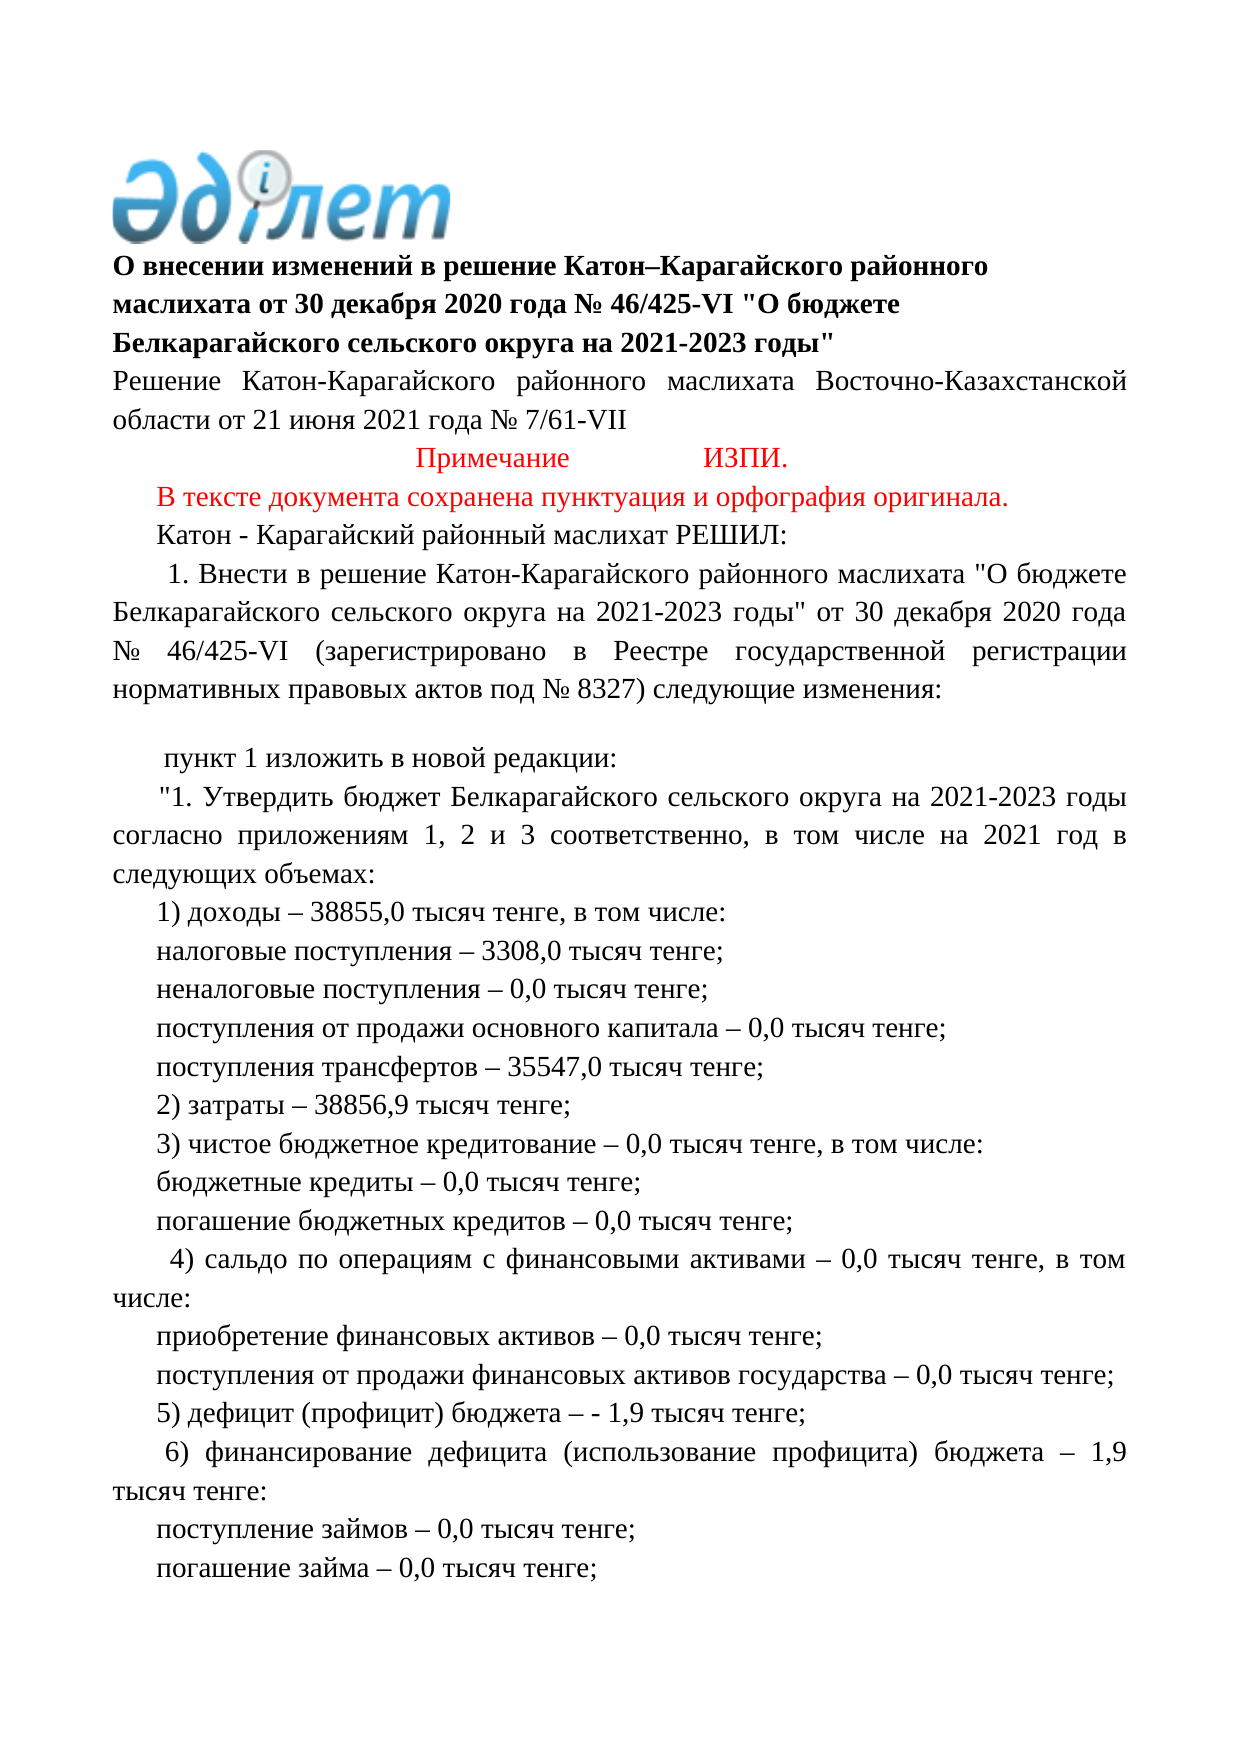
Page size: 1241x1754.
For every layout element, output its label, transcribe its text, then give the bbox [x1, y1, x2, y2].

text 6) финансирование дефицита (использование профицита) бюджета – 1,9 тысяч тенге: [112, 1434, 1128, 1506]
text неналоговые поступления – 0,0 тысяч тенге; [112, 972, 1128, 1005]
text погашение бюджетных кредитов – 0,0 тысяч тенге; [112, 1203, 1128, 1236]
text приобретение финансовых активов – 0,0 тысяч тенге; [112, 1318, 1128, 1352]
text 3) чистое бюджетное кредитование – 0,0 тысяч тенге, в том числе: [112, 1126, 1128, 1159]
text поступления от продажи финансовых активов государства – 0,0 тысяч тенге; [112, 1357, 1128, 1391]
text бюджетные кредиты – 0,0 тысяч тенге; [112, 1164, 1128, 1198]
text 2) затраты – 38856,9 тысяч тенге; [112, 1087, 1128, 1121]
text поступление займов – 0,0 тысяч тенге; [112, 1511, 1128, 1545]
text пункт 1 изложить в новой редакции: [112, 740, 1128, 774]
text 1. Внести в решение Катон-Карагайского районного маслихата "О бюджете Белкарагайского сельского округа на 2021-2023 годы" от 30 декабря 2020 года № 46/425-VI (зарегистрировано в Реестре государственной регистрации нормативных правовых актов под № 8327) следующие изменения: [112, 556, 1128, 705]
text Катон - Карагайский районный маслихат РЕШИЛ: [112, 517, 1128, 551]
text налоговые поступления – 3308,0 тысяч тенге; [112, 933, 1128, 967]
text поступления трансфертов – 35547,0 тысяч тенге; [112, 1049, 1128, 1082]
text погашение займа – 0,0 тысяч тенге; [112, 1550, 1128, 1583]
picture [112, 150, 451, 244]
text 4) сальдо по операциям с финансовыми активами – 0,0 тысяч тенге, в том числе: [112, 1241, 1128, 1313]
text "1. Утвердить бюджет Белкарагайского сельского округа на 2021-2023 годы согласно приложениям 1, 2 и 3 соответственно, в том числе на 2021 год в следующих объемах: [112, 779, 1128, 889]
text 5) дефицит (профицит) бюджета – - 1,9 тысяч тенге; [112, 1396, 1128, 1429]
text О внесении изменений в решение Катон–Карагайского районного маслихата от 30 декабря 2020 года № 46/425-VI "О бюджете Белкарагайского сельского округа на 2021-2023 годы" [112, 248, 1128, 358]
text Решение Катон-Карагайского районного маслихата Восточно-Казахстанской области от 21 июня 2021 года № 7/61-VII [112, 363, 1128, 435]
text Примечание ИЗПИ. В тексте документа сохранена пунктуация и орфография оригинала. [112, 440, 1128, 512]
text 1) доходы – 38855,0 тысяч тенге, в том числе: [112, 894, 1128, 928]
text поступления от продажи основного капитала – 0,0 тысяч тенге; [112, 1010, 1128, 1044]
